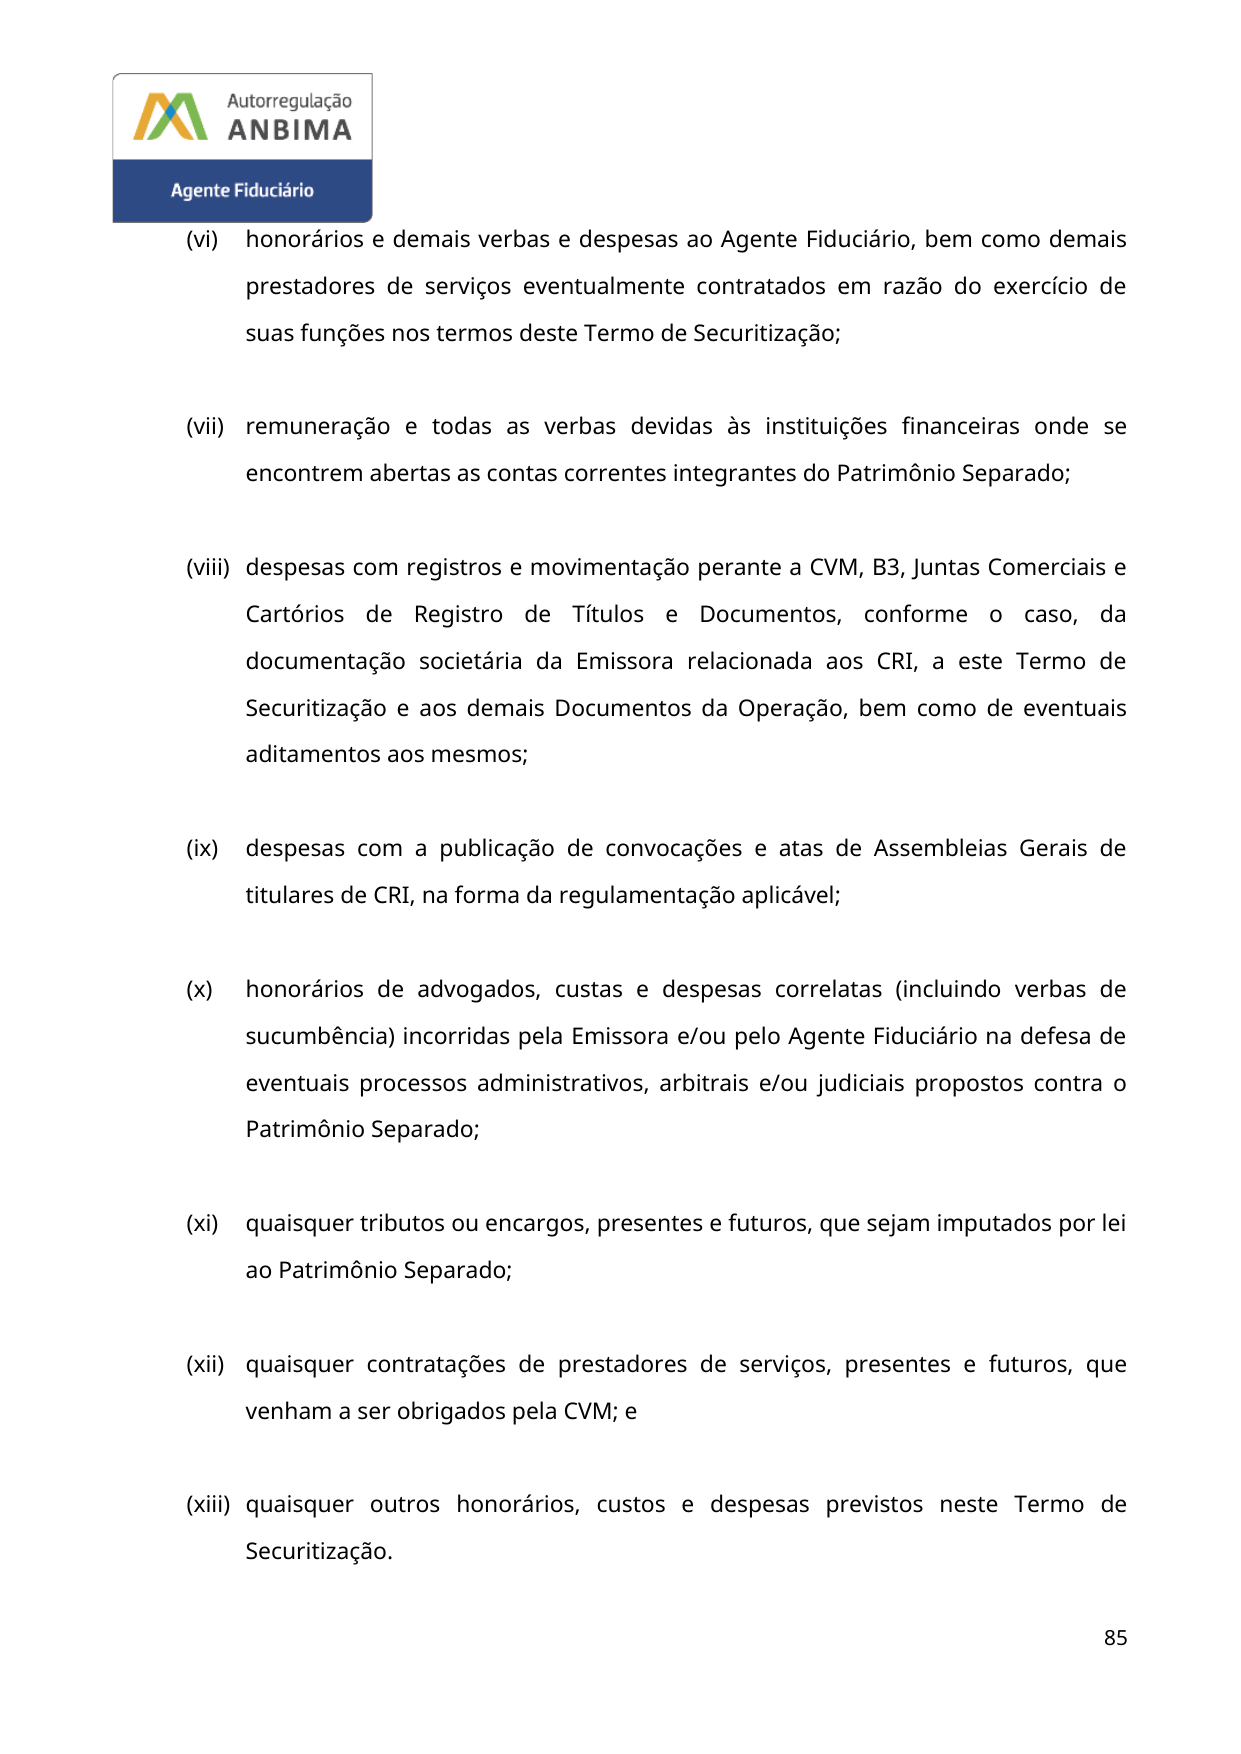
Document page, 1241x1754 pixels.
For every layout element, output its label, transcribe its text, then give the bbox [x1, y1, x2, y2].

list quaisquer contratações de prestadores de serviços, presentes e futuros, que venham a ser obrigados pela CVM; e [186, 1348, 1128, 1426]
list despesas com a publicação de convocações e atas de Assembleias Gerais de titulares de CRI, na forma da regulamentação aplicável; [186, 832, 1128, 910]
list despesas com registros e movimentação perante a CVM, B3, Juntas Comerciais e Cartórios de Registro de Títulos e Documentos, conforme o caso, da documentação societária da Emissora relacionada aos CRI, a este Termo de Securitização e aos demais Documentos da Operação, bem como de eventuais aditamentos aos mesmos; [186, 551, 1128, 770]
list honorários e demais verbas e despesas ao Agente Fiduciário, bem como demais prestadores de serviços eventualmente contratados em razão do exercício de suas funções nos termos deste Termo de Securitização; [186, 223, 1128, 348]
list honorários de advogados, custas e despesas correlatas (incluindo verbas de sucumbência) incorridas pela Emissora e/ou pelo Agente Fiduciário na defesa de eventuais processos administrativos, arbitrais e/ou judiciais propostos contra o Patrimônio Separado; [186, 973, 1128, 1145]
list quaisquer tributos ou encargos, presentes e futuros, que sejam imputados por lei ao Patrimônio Separado; [186, 1207, 1128, 1285]
list quaisquer outros honorários, custos e despesas previstos neste Termo de Securitização. [186, 1488, 1128, 1567]
picture [112, 73, 373, 223]
list remuneração e todas as verbas devidas às instituições financeiras onde se encontrem abertas as contas correntes integrantes do Patrimônio Separado; [186, 410, 1128, 488]
